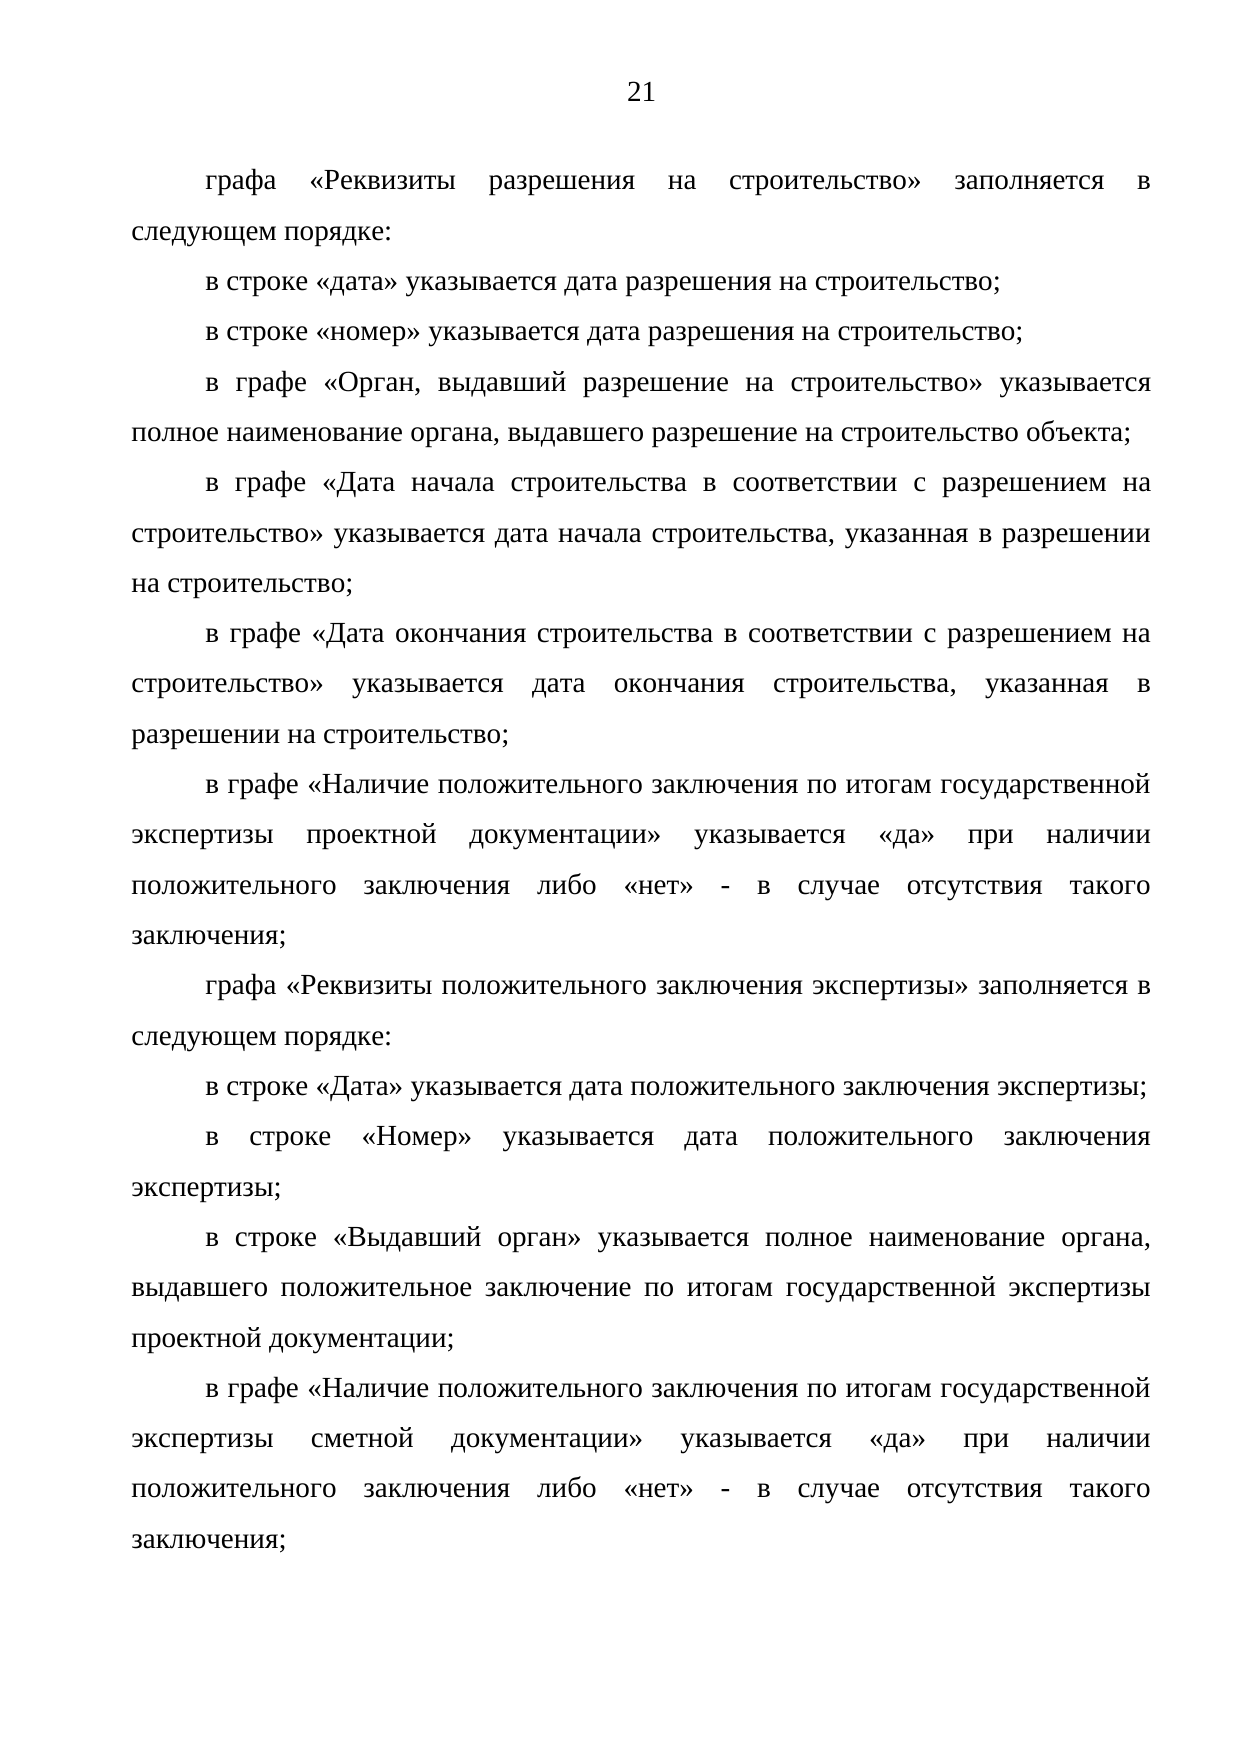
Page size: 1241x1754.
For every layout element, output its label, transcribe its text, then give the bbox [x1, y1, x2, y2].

text в строке «дата» указывается дата разрешения на строительство; [131, 263, 1152, 297]
text графа «Реквизиты положительного заключения экспертизы» заполняется в следующем порядке: [131, 967, 1152, 1051]
text в графе «Дата начала строительства в соответствии с разрешением на строительство» указывается дата начала строительства, указанная в разрешении на строительство; [131, 464, 1152, 598]
text в графе «Дата окончания строительства в соответствии с разрешением на строительство» указывается дата окончания строительства, указанная в разрешении на строительство; [131, 615, 1152, 749]
text в графе «Орган, выдавший разрешение на строительство» указывается полное наименование органа, выдавшего разрешение на строительство объекта; [131, 364, 1152, 448]
text в строке «Номер» указывается дата положительного заключения экспертизы; [131, 1118, 1152, 1202]
text в строке «Выдавший орган» указывается полное наименование органа, выдавшего положительное заключение по итогам государственной экспертизы проектной документации; [131, 1219, 1152, 1353]
text в графе «Наличие положительного заключения по итогам государственной экспертизы проектной документации» указывается «да» при наличии положительного заключения либо «нет» - в случае отсутствия такого заключения; [131, 766, 1152, 951]
text графа «Реквизиты разрешения на строительство» заполняется в следующем порядке: [131, 162, 1152, 246]
text в графе «Наличие положительного заключения по итогам государственной экспертизы сметной документации» указывается «да» при наличии положительного заключения либо «нет» - в случае отсутствия такого заключения; [131, 1370, 1152, 1554]
text в строке «Дата» указывается дата положительного заключения экспертизы; [131, 1068, 1152, 1102]
text в строке «номер» указывается дата разрешения на строительство; [131, 313, 1152, 347]
